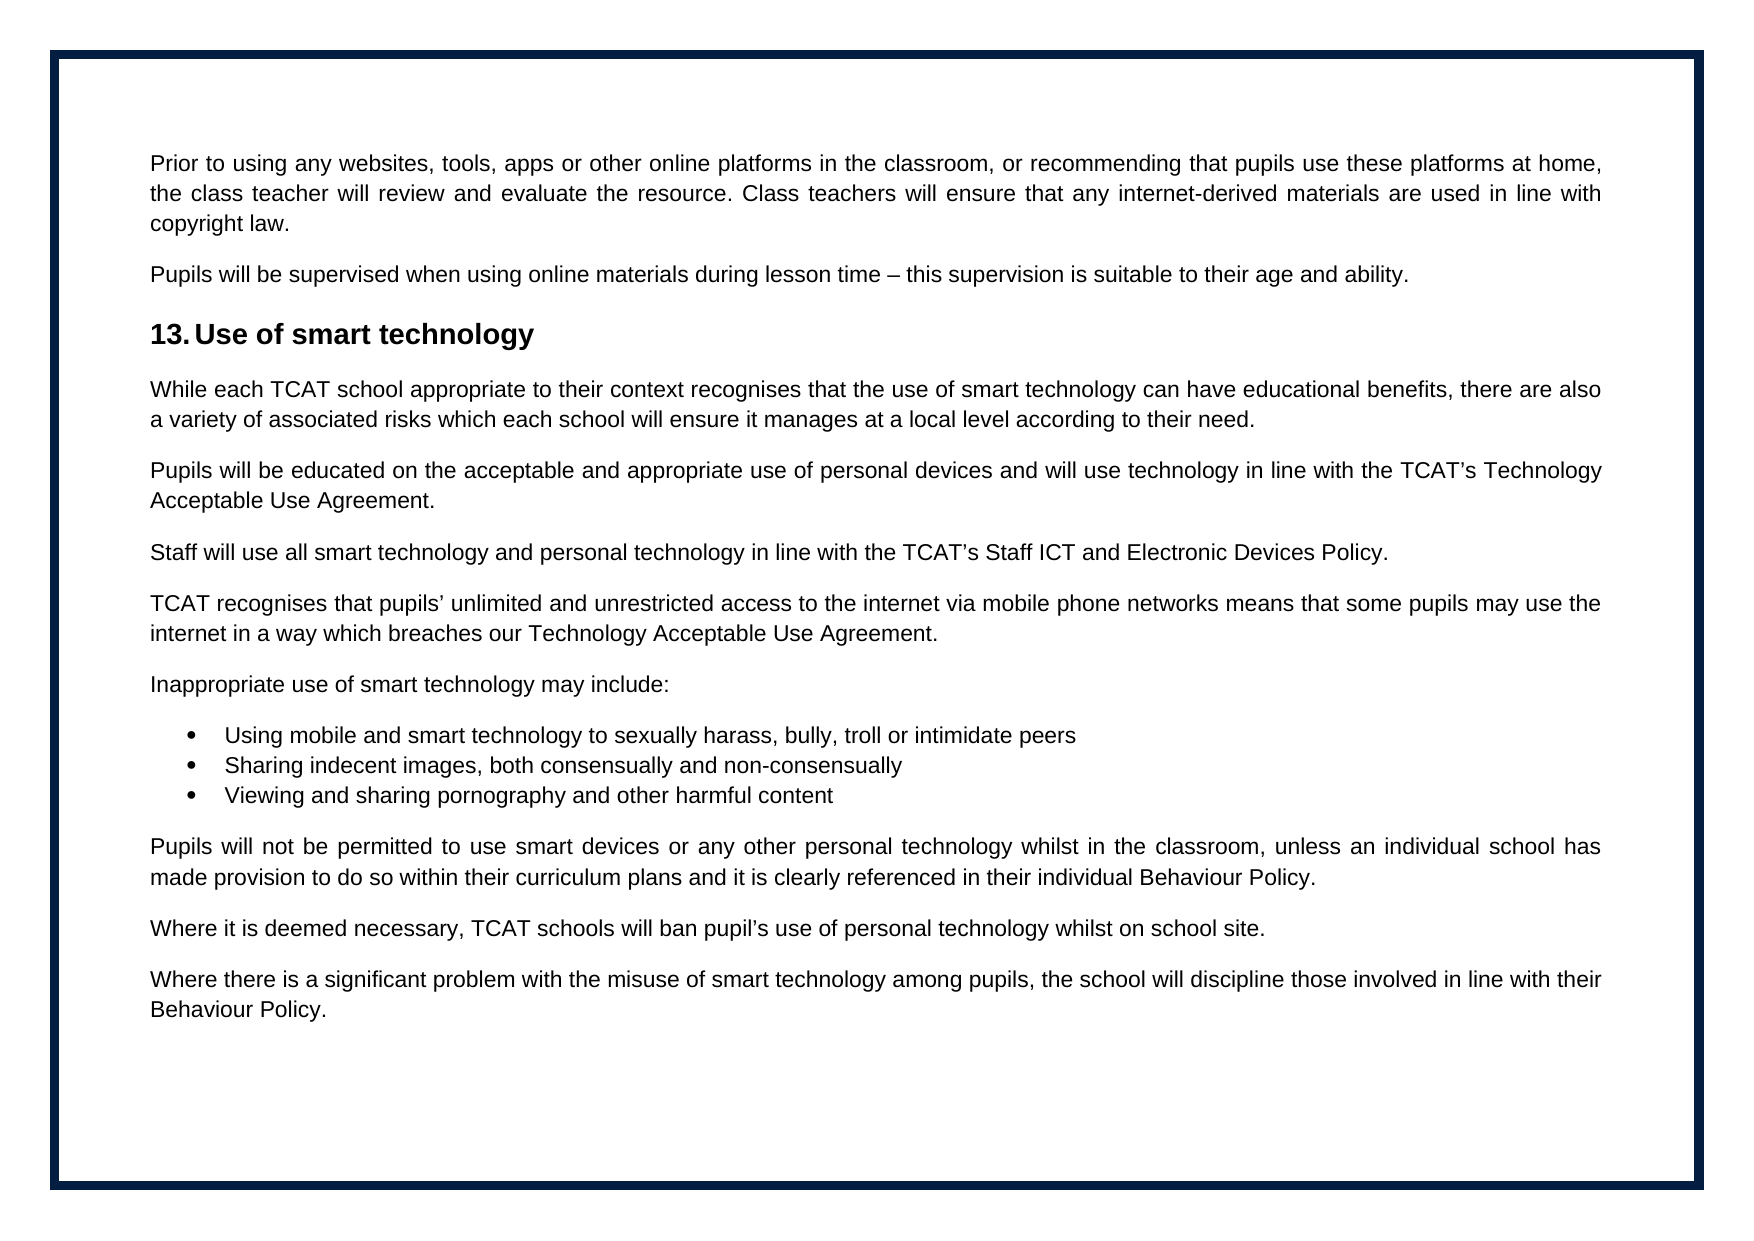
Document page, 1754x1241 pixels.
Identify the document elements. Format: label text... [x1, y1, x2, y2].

list Viewing and sharing pornography and other harmful content [187, 782, 1604, 809]
subtitle Use of smart technology [150, 317, 1604, 350]
list Using mobile and smart technology to sexually harass, bully, troll or intimidate peers [187, 722, 1604, 748]
text Prior to using any websites, tools, apps or other online platforms in the classroom, or recommending that pupils use these platforms at home, the class teacher will review and evaluate the resource. Class teachers will ensure that any internet-derived materials are used in line with copyright law. [150, 150, 1604, 237]
text Pupils will be supervised when using online materials during lesson time – this supervision is suitable to their age and ability. [150, 261, 1604, 288]
text Pupils will be educated on the acceptable and appropriate use of personal devices and will use technology in line with the TCAT’s Technology Acceptable Use Agreement. [150, 457, 1604, 514]
text Where there is a significant problem with the misuse of smart technology among pupils, the school will discipline those involved in line with their Behaviour Policy. [150, 966, 1604, 1022]
text Pupils will not be permitted to use smart devices or any other personal technology whilst in the classroom, unless an individual school has made provision to do so within their curriculum plans and it is clearly referenced in their individual Behaviour Policy. [150, 833, 1604, 890]
text Staff will use all smart technology and personal technology in line with the TCAT’s Staff ICT and Electronic Devices Policy. [150, 538, 1604, 565]
text Where it is deemed necessary, TCAT schools will ban pupil’s use of personal technology whilst on school site. [150, 914, 1604, 941]
text TCAT recognises that pupils’ unlimited and unrestricted access to the internet via mobile phone networks means that some pupils may use the internet in a way which breaches our Technology Acceptable Use Agreement. [150, 589, 1604, 646]
text While each TCAT school appropriate to their context recognises that the use of smart technology can have educational benefits, there are also a variety of associated risks which each school will ensure it manages at a local level according to their need. [150, 376, 1604, 433]
text Inappropriate use of smart technology may include: [150, 671, 1604, 697]
list Sharing indecent images, both consensually and non-consensually [187, 752, 1604, 778]
